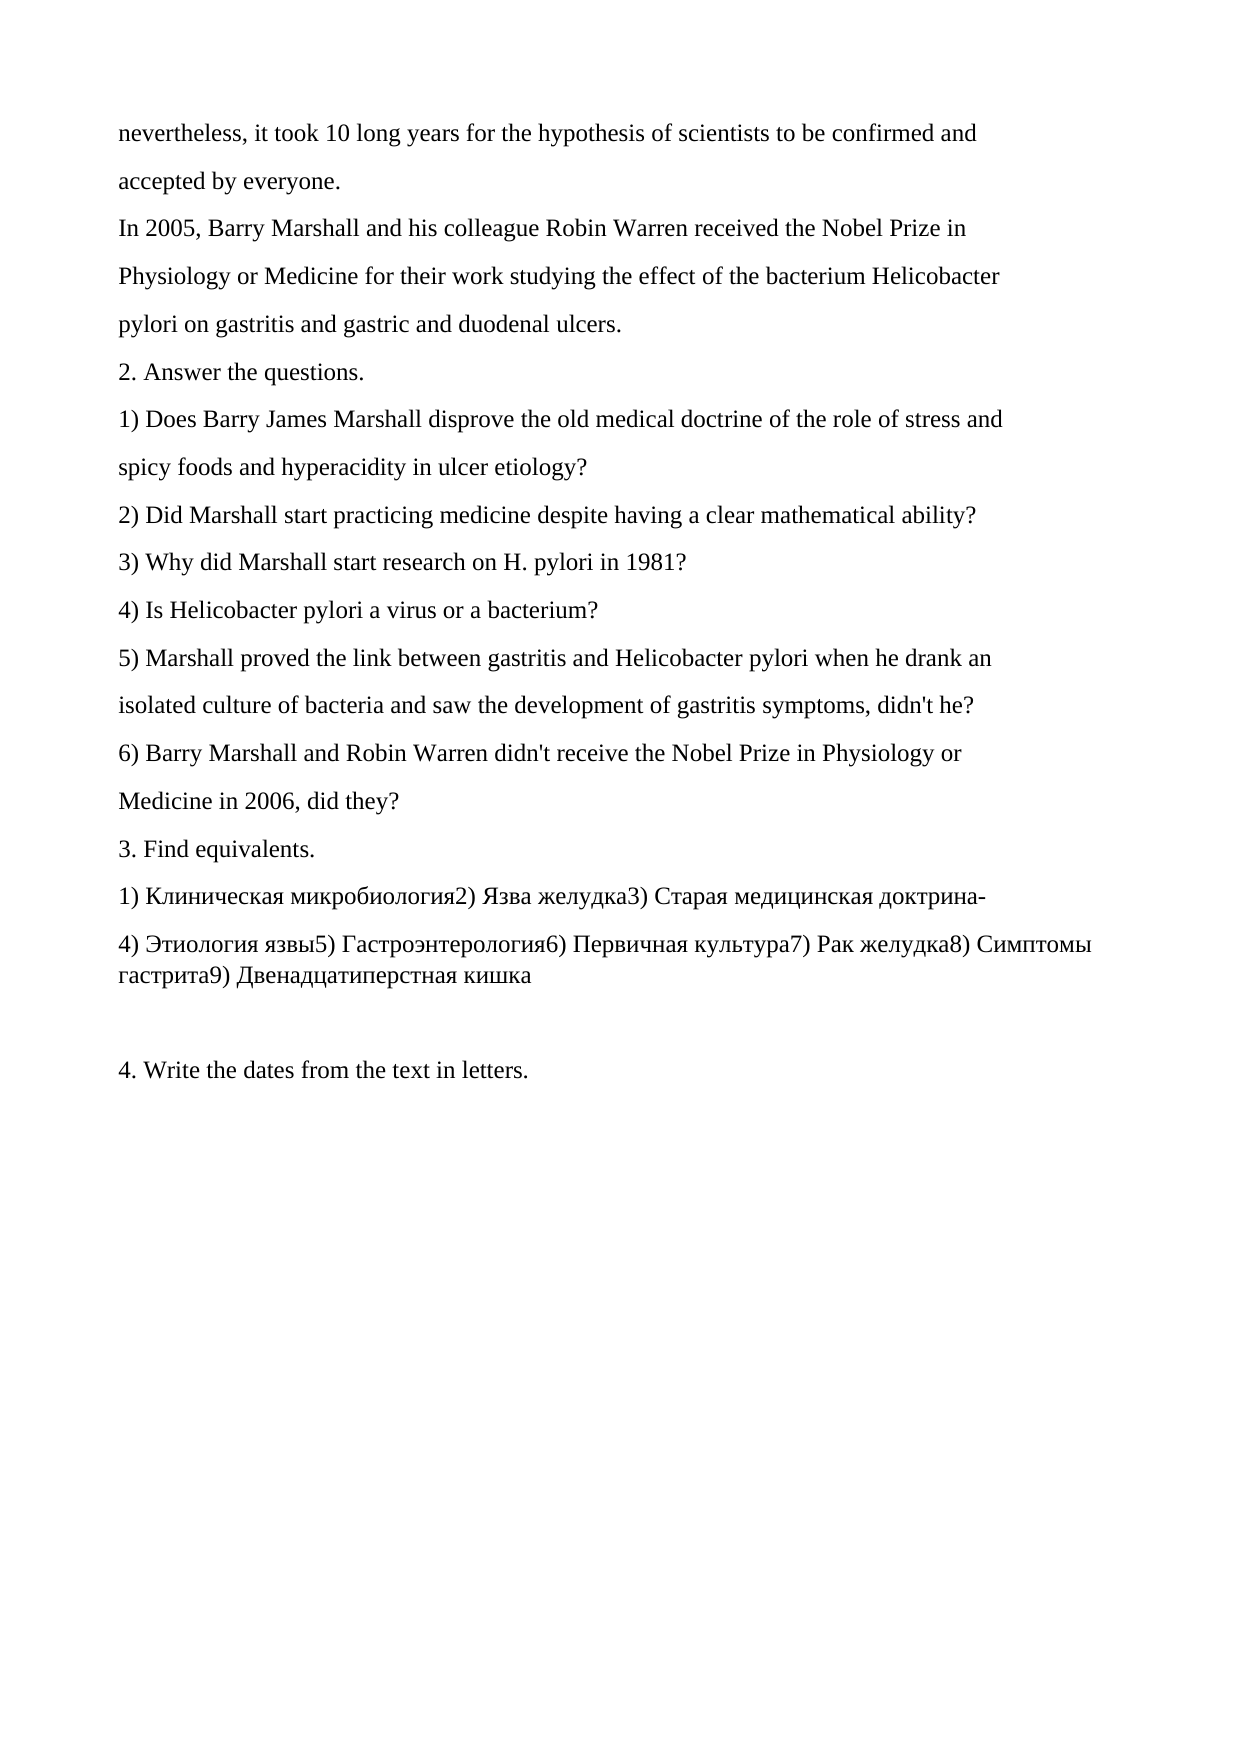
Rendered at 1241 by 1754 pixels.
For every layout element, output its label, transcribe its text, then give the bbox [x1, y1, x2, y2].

text 3. Find equivalents. [118, 834, 1181, 862]
text 1) Клиническая микробиология2) Язва желудка3) Старая медицинская доктрина- [118, 881, 1181, 910]
text 4) Этиология язвы5) Гастроэнтерология6) Первичная культура7) Рак желудка8) Симптомы гастрита9) Двенадцатиперстная кишка [118, 929, 1181, 989]
text isolated culture of bacteria and saw the development of gastritis symptoms, didn't he? [118, 691, 1181, 719]
text In 2005, Barry Marshall and his colleague Robin Warren received the Nobel Prize in [118, 213, 1181, 242]
text 4) Is Helicobacter pylori a virus or a bacterium? [118, 595, 1181, 624]
text 3) Why did Marshall start research on H. pylori in 1981? [118, 547, 1181, 576]
text 2. Answer the questions. [118, 357, 1181, 385]
text Medicine in 2006, did they? [118, 786, 1181, 815]
text nevertheless, it took 10 long years for the hypothesis of scientists to be confirmed and [118, 118, 1181, 147]
text spicy foods and hyperacidity in ulcer etiology? [118, 452, 1181, 481]
text accepted by everyone. [118, 166, 1181, 194]
text pylori on gastritis and gastric and duodenal ulcers. [118, 309, 1181, 338]
text 1) Does Barry James Marshall disprove the old medical doctrine of the role of stress and [118, 404, 1181, 433]
text Physiology or Medicine for their work studying the effect of the bacterium Helicobacter [118, 261, 1181, 290]
text 6) Barry Marshall and Robin Warren didn't receive the Nobel Prize in Physiology or [118, 738, 1181, 767]
text 2) Did Marshall start practicing medicine despite having a clear mathematical ability? [118, 500, 1181, 528]
text 5) Marshall proved the link between gastritis and Helicobacter pylori when he drank an [118, 643, 1181, 672]
text 4. Write the dates from the text in letters. [118, 1056, 1181, 1084]
